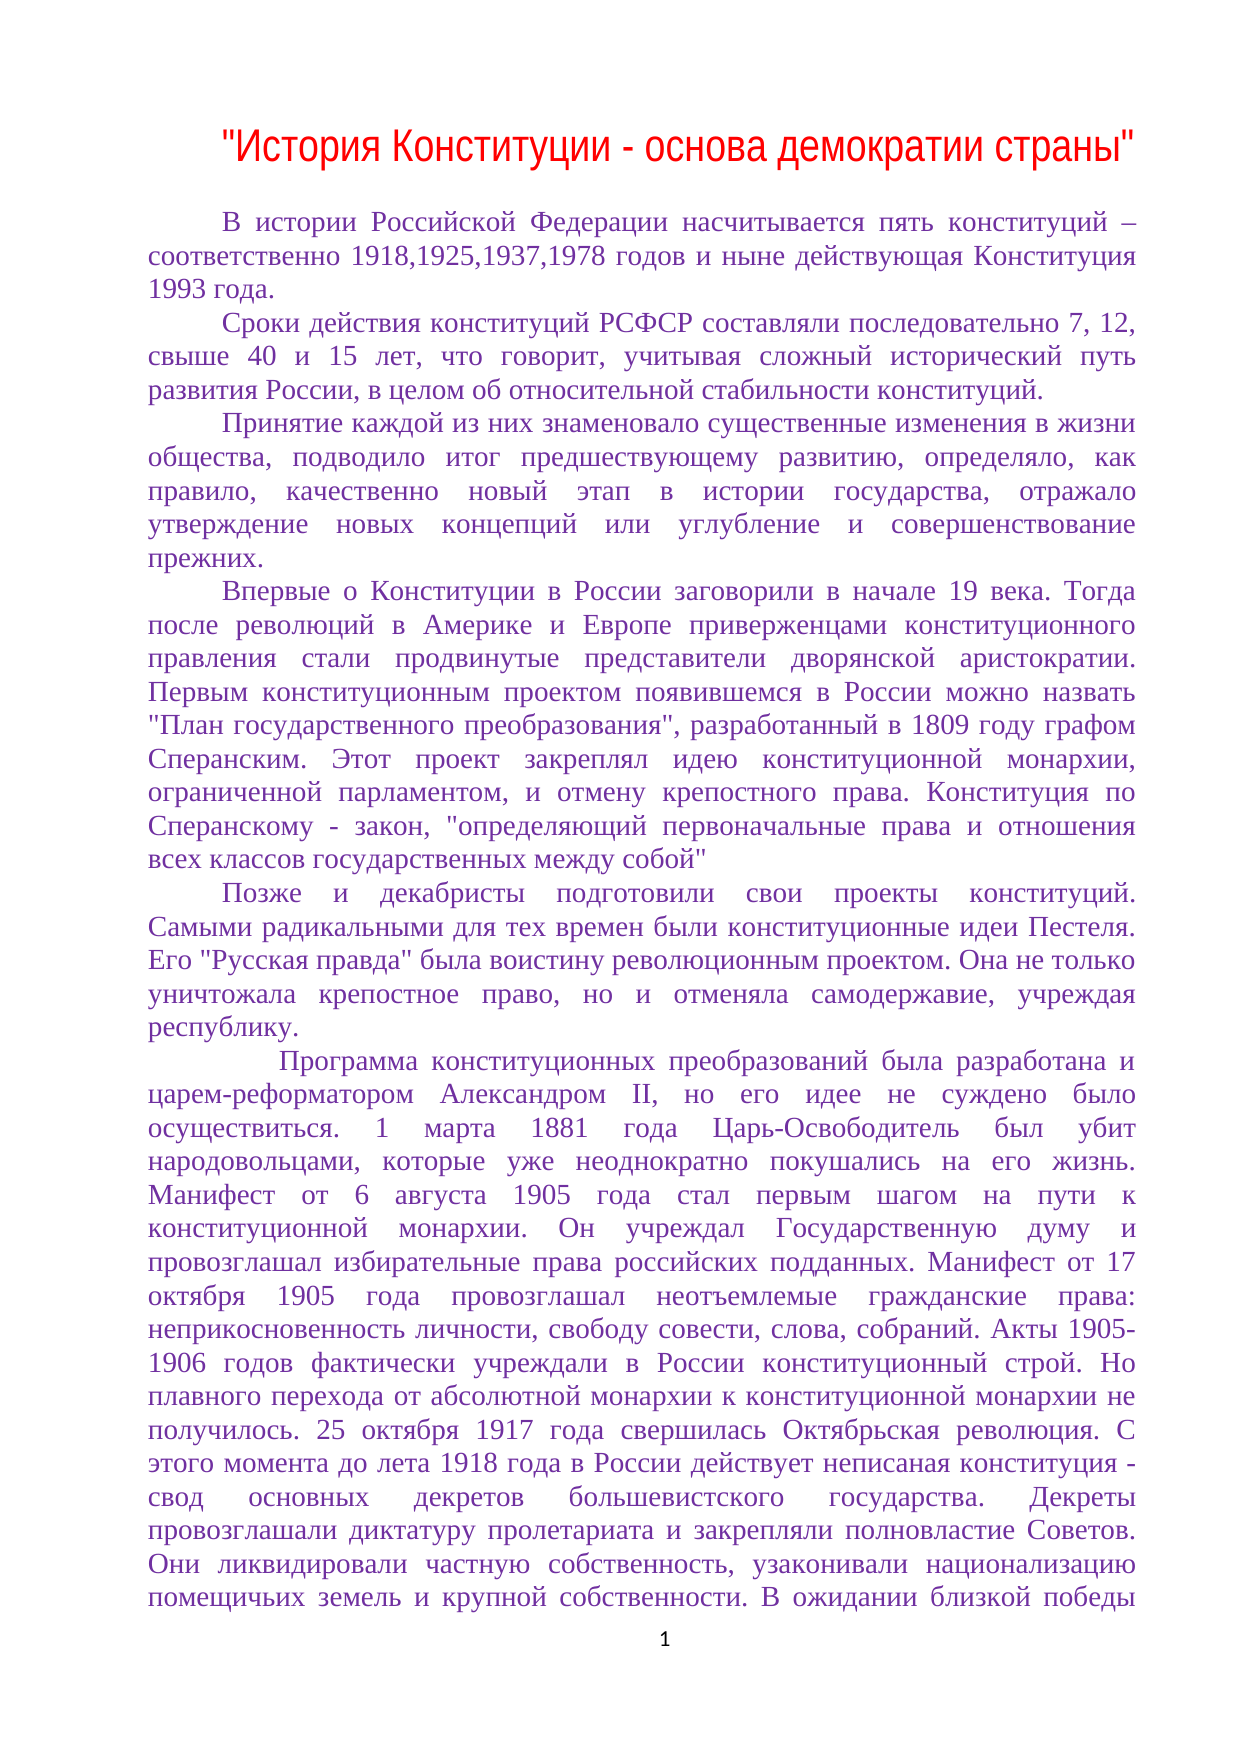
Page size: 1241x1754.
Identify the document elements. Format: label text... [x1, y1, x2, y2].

text "История Конституции - основа демократии страны" [148, 118, 1137, 171]
text В истории Российской Федерации насчитывается пять конституций – соответственно 1918,1925,1937,1978 годов и ныне действующая Конституция 1993 года. [148, 204, 1137, 305]
text Принятие каждой из них знаменовало существенные изменения в жизни общества, подводило итог предшествующему развитию, определяло, как правило, качественно новый этап в истории государства, отражало утверждение новых концепций или углубление и совершенствование прежних. [148, 406, 1137, 573]
text Впервые о Конституции в России заговорили в начале 19 века. Тогда после революций в Америке и Европе приверженцами конституционного правления стали продвинутые представители дворянской аристократии. Первым конституционным проектом появившемся в России можно назвать "План государственного преобразования", разработанный в 1809 году графом Сперанским. Этот проект закреплял идею конституционной монархии, ограниченной парламентом, и отмену крепостного права. Конституция по Сперанскому - закон, "определяющий первоначальные права и отношения всех классов государственных между собой" [148, 573, 1137, 875]
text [148, 875, 1137, 1613]
text Сроки действия конституций РСФСР составляли последовательно 7, 12, свыше 40 и 15 лет, что говорит, учитывая сложный исторический путь развития России, в целом об относительной стабильности конституций. [148, 305, 1137, 406]
